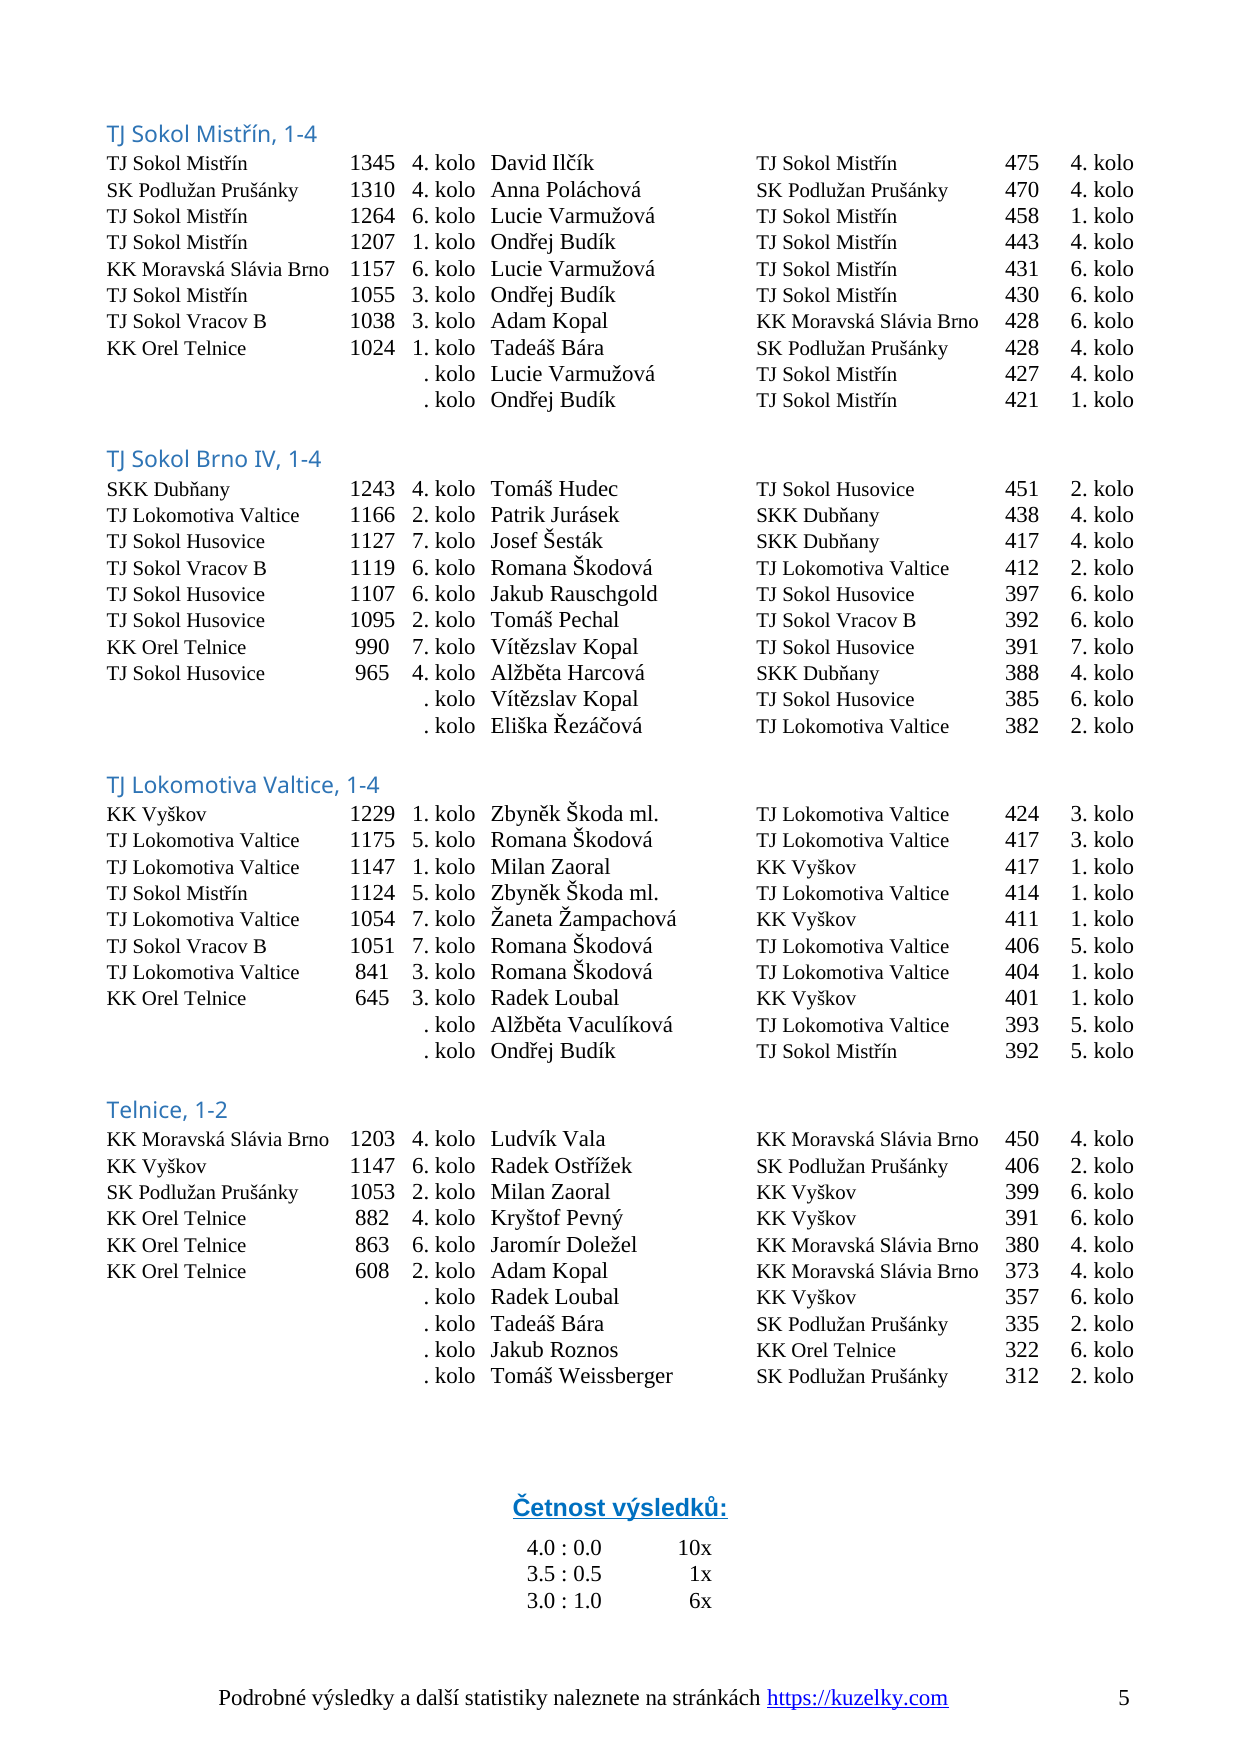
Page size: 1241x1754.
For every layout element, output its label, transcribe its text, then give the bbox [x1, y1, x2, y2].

text 3.0 : 1.0 6x [106, 1587, 1134, 1613]
text TJ Sokol Mistřín 1345 4. kolo David Ilčík TJ Sokol Mistřín 475 4. kolo [106, 149, 1134, 176]
text 4.0 : 0.0 10x [106, 1534, 1134, 1561]
text TJ Lokomotiva Valtice 1054 7. kolo Žaneta Žampachová KK Vyškov 411 1. kolo [106, 905, 1134, 932]
text KK Orel Telnice 863 6. kolo Jaromír Doležel KK Moravská Slávia Brno 380 4. kolo [106, 1231, 1134, 1257]
subtitle Telnice, 1-2 [106, 1094, 1134, 1125]
subtitle TJ Sokol Mistřín, 1-4 [106, 118, 1134, 149]
text . kolo Eliška Řezáčová TJ Lokomotiva Valtice 382 2. kolo [106, 712, 1134, 738]
text . kolo Tadeáš Bára SK Podlužan Prušánky 335 2. kolo [106, 1310, 1134, 1336]
text TJ Sokol Husovice 1107 6. kolo Jakub Rauschgold TJ Sokol Husovice 397 6. kolo [106, 580, 1134, 606]
text TJ Lokomotiva Valtice 1175 5. kolo Romana Škodová TJ Lokomotiva Valtice 417 3. kolo [106, 826, 1134, 853]
text TJ Sokol Husovice 1127 7. kolo Josef Šesták SKK Dubňany 417 4. kolo [106, 527, 1134, 554]
text . kolo Radek Loubal KK Vyškov 357 6. kolo [106, 1283, 1134, 1310]
text 3.5 : 0.5 1x [106, 1561, 1134, 1587]
text . kolo Tomáš Weissberger SK Podlužan Prušánky 312 2. kolo [106, 1362, 1134, 1389]
text TJ Sokol Mistřín 1207 1. kolo Ondřej Budík TJ Sokol Mistřín 443 4. kolo [106, 228, 1134, 255]
subtitle TJ Lokomotiva Valtice, 1-4 [106, 769, 1134, 800]
text . kolo Lucie Varmužová TJ Sokol Mistřín 427 4. kolo [106, 360, 1134, 387]
text . kolo Alžběta Vaculíková TJ Lokomotiva Valtice 393 5. kolo [106, 1011, 1134, 1037]
text SK Podlužan Prušánky 1310 4. kolo Anna Poláchová SK Podlužan Prušánky 470 4. kolo [106, 176, 1134, 202]
text KK Orel Telnice 608 2. kolo Adam Kopal KK Moravská Slávia Brno 373 4. kolo [106, 1257, 1134, 1283]
text SKK Dubňany 1243 4. kolo Tomáš Hudec TJ Sokol Husovice 451 2. kolo [106, 475, 1134, 501]
text KK Moravská Slávia Brno 1203 4. kolo Ludvík Vala KK Moravská Slávia Brno 450 4. kolo [106, 1125, 1134, 1152]
text TJ Sokol Mistřín 1124 5. kolo Zbyněk Škoda ml. TJ Lokomotiva Valtice 414 1. kolo [106, 879, 1134, 905]
text TJ Sokol Vracov B 1051 7. kolo Romana Škodová TJ Lokomotiva Valtice 406 5. kolo [106, 932, 1134, 958]
text TJ Sokol Husovice 965 4. kolo Alžběta Harcová SKK Dubňany 388 4. kolo [106, 659, 1134, 686]
text TJ Sokol Mistřín 1264 6. kolo Lucie Varmužová TJ Sokol Mistřín 458 1. kolo [106, 202, 1134, 228]
text TJ Sokol Mistřín 1055 3. kolo Ondřej Budík TJ Sokol Mistřín 430 6. kolo [106, 281, 1134, 307]
text KK Vyškov 1147 6. kolo Radek Ostřížek SK Podlužan Prušánky 406 2. kolo [106, 1152, 1134, 1178]
text KK Vyškov 1229 1. kolo Zbyněk Škoda ml. TJ Lokomotiva Valtice 424 3. kolo [106, 800, 1134, 826]
text SK Podlužan Prušánky 1053 2. kolo Milan Zaoral KK Vyškov 399 6. kolo [106, 1178, 1134, 1204]
text KK Orel Telnice 645 3. kolo Radek Loubal KK Vyškov 401 1. kolo [106, 984, 1134, 1011]
text TJ Lokomotiva Valtice 1166 2. kolo Patrik Jurásek SKK Dubňany 438 4. kolo [106, 501, 1134, 527]
text TJ Sokol Vracov B 1038 3. kolo Adam Kopal KK Moravská Slávia Brno 428 6. kolo [106, 307, 1134, 334]
text TJ Sokol Vracov B 1119 6. kolo Romana Škodová TJ Lokomotiva Valtice 412 2. kolo [106, 554, 1134, 580]
text KK Moravská Slávia Brno 1157 6. kolo Lucie Varmužová TJ Sokol Mistřín 431 6. kolo [106, 255, 1134, 281]
text KK Orel Telnice 990 7. kolo Vítězslav Kopal TJ Sokol Husovice 391 7. kolo [106, 633, 1134, 659]
text . kolo Jakub Roznos KK Orel Telnice 322 6. kolo [106, 1336, 1134, 1362]
text . kolo Vítězslav Kopal TJ Sokol Husovice 385 6. kolo [106, 686, 1134, 712]
text TJ Lokomotiva Valtice 1147 1. kolo Milan Zaoral KK Vyškov 417 1. kolo [106, 853, 1134, 879]
text TJ Sokol Husovice 1095 2. kolo Tomáš Pechal TJ Sokol Vracov B 392 6. kolo [106, 606, 1134, 633]
text Četnost výsledků: [94, 1493, 1145, 1522]
text TJ Lokomotiva Valtice 841 3. kolo Romana Škodová TJ Lokomotiva Valtice 404 1. kolo [106, 958, 1134, 984]
subtitle TJ Sokol Brno IV, 1-4 [106, 443, 1134, 475]
text . kolo Ondřej Budík TJ Sokol Mistřín 392 5. kolo [106, 1037, 1134, 1063]
text . kolo Ondřej Budík TJ Sokol Mistřín 421 1. kolo [106, 387, 1134, 413]
text KK Orel Telnice 1024 1. kolo Tadeáš Bára SK Podlužan Prušánky 428 4. kolo [106, 334, 1134, 360]
text KK Orel Telnice 882 4. kolo Kryštof Pevný KK Vyškov 391 6. kolo [106, 1204, 1134, 1231]
